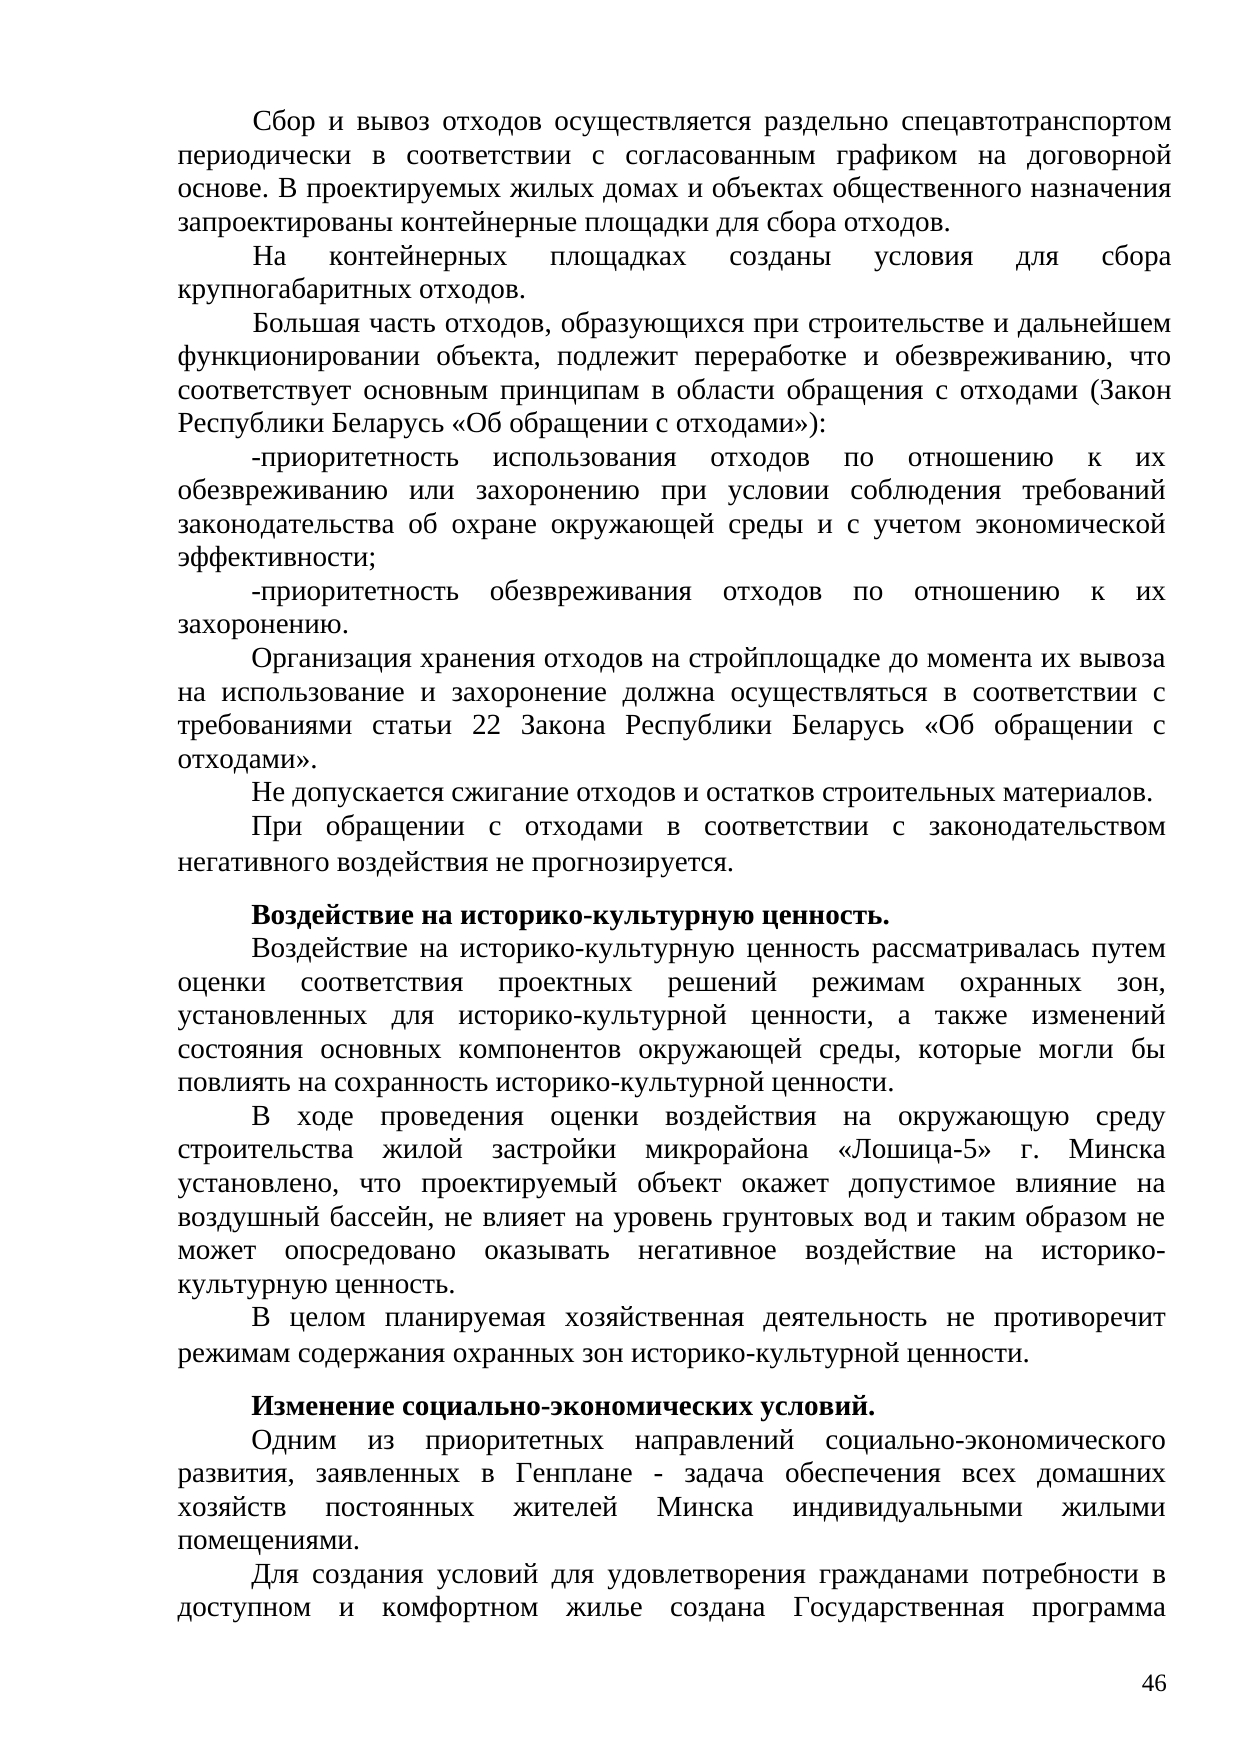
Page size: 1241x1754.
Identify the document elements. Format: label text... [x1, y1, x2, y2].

text -приоритетность использования отходов по отношению к их обезвреживанию или захоронению при условии соблюдения требований законодательства об охране окружающей среды и с учетом экономической эффективности; [177, 439, 1167, 573]
text Изменение социально-экономических условий. [177, 1388, 1167, 1422]
text Не допускается сжигание отходов и остатков строительных материалов. [177, 774, 1167, 808]
text В целом планируемая хозяйственная деятельность не противоречит режимам содержания охранных зон историко-культурной ценности. [177, 1299, 1167, 1369]
text -приоритетность обезвреживания отходов по отношению к их захоронению. [177, 573, 1167, 640]
text На контейнерных площадках созданы условия для сбора крупногабаритных отходов. [177, 238, 1172, 305]
text Воздействие на историко-культурную ценность. [177, 897, 1167, 930]
text При обращении с отходами в соответствии с законодательством негативного воздействия не прогнозируется. [177, 808, 1167, 877]
text Организация хранения отходов на стройплощадке до момента их вывоза на использование и захоронение должна осуществляться в соответствии с требованиями статьи 22 Закона Республики Беларусь «Об обращении с отходами». [177, 640, 1167, 774]
text Большая часть отходов, образующихся при строительстве и дальнейшем функционировании объекта, подлежит переработке и обезвреживанию, что соответствует основным принципам в области обращения с отходами (Закон Республики Беларусь «Об обращении с отходами»): [177, 305, 1172, 439]
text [177, 1556, 1167, 1623]
text Одним из приоритетных направлений социально-экономического развития, заявленных в Генплане - задача обеспечения всех домашних хозяйств постоянных жителей Минска индивидуальными жилыми помещениями. [177, 1422, 1167, 1556]
text Воздействие на историко-культурную ценность рассматривалась путем оценки соответствия проектных решений режимам охранных зон, установленных для историко-культурной ценности, а также изменений состояния основных компонентов окружающей среды, которые могли бы повлиять на сохранность историко-культурной ценности. [177, 930, 1167, 1098]
text Сбор и вывоз отходов осуществляется раздельно спецавтотранспортом периодически в соответствии с согласованным графиком на договорной основе. В проектируемых жилых домах и объектах общественного назначения запроектированы контейнерные площадки для сбора отходов. [177, 103, 1172, 238]
text В ходе проведения оценки воздействия на окружающую среду строительства жилой застройки микрорайона «Лошица-5» г. Минска установлено, что проектируемый объект окажет допустимое влияние на воздушный бассейн, не влияет на уровень грунтовых вод и таким образом не может опосредовано оказывать негативное воздействие на историко-культурную ценность. [177, 1098, 1167, 1299]
